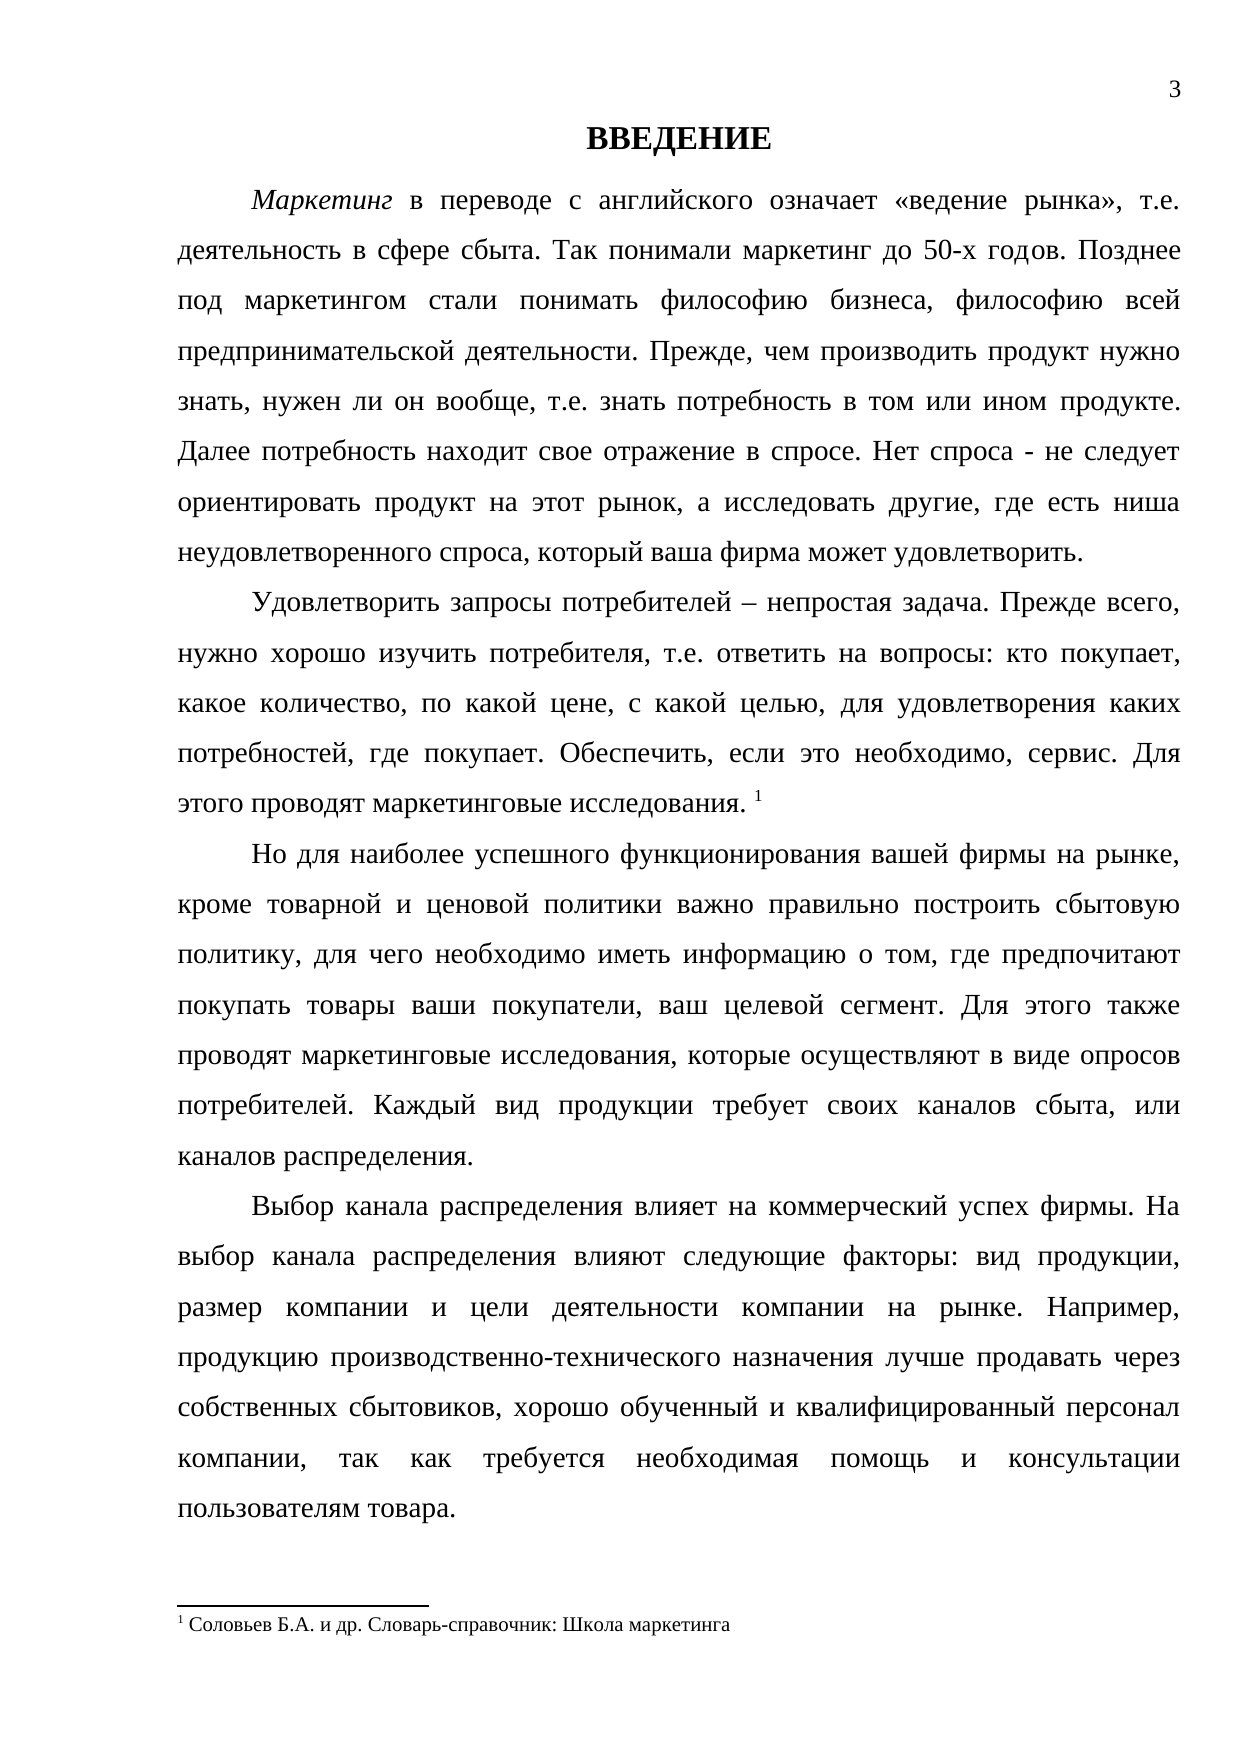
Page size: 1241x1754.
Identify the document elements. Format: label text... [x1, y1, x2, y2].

text Удовлетворить запросы потребителей – непростая задача. Прежде всего, нужно хорошо изучить потребителя, т.е. ответить на вопросы: кто покупает, какое количество, по какой цене, с какой целью, для удовлетворения каких потребностей, где покупает. Обеспечить, если это необходимо, сервис. Для этого проводят маркетинговые исследования. [177, 584, 1181, 819]
text Выбор канала распределения влияет на коммерческий успех фирмы. На выбор канала распределения влияют следующие факторы: вид продукции, размер компании и цели деятельности компании на рынке. Например, продукцию производственно-технического назначения лучше продавать через собственных сбытовиков, хорошо обученный и квалифицированный персонал компании, так как требуется необходимая помощь и консультации пользователям товара. [177, 1188, 1181, 1523]
subtitle ВВЕДЕНИЕ [177, 118, 1181, 156]
text Но для наиболее успешного функционирования вашей фирмы на рынке, кроме товарной и ценовой политики важно правильно построить сбытовую политику, для чего необходимо иметь информацию о том, где предпочитают покупать товары ваши покупатели, ваш целевой сегмент. Для этого также проводят маркетинговые исследования, которые осуществляют в виде опросов потребителей. Каждый вид продукции требует своих каналов сбыта, или каналов распределения. [177, 836, 1181, 1171]
text Маркетинг в переводе с английского означает «ведение рынка», т.е. деятельность в сфере сбыта. Так понимали маркетинг до 50-х годов. Позднее под маркетингом стали понимать философию бизнеса, философию всей предпринимательской деятельности. Прежде, чем производить продукт нужно знать, нужен ли он вообще, т.е. знать потребность в том или ином продукте. Далее потребность находит свое отражение в спросе. Нет спроса - не следует ориентировать продукт на этот рынок, а исследовать другие, где есть ниша неудовлетворенного спроса, который ваша фирма может удовлетворить. [177, 182, 1181, 568]
